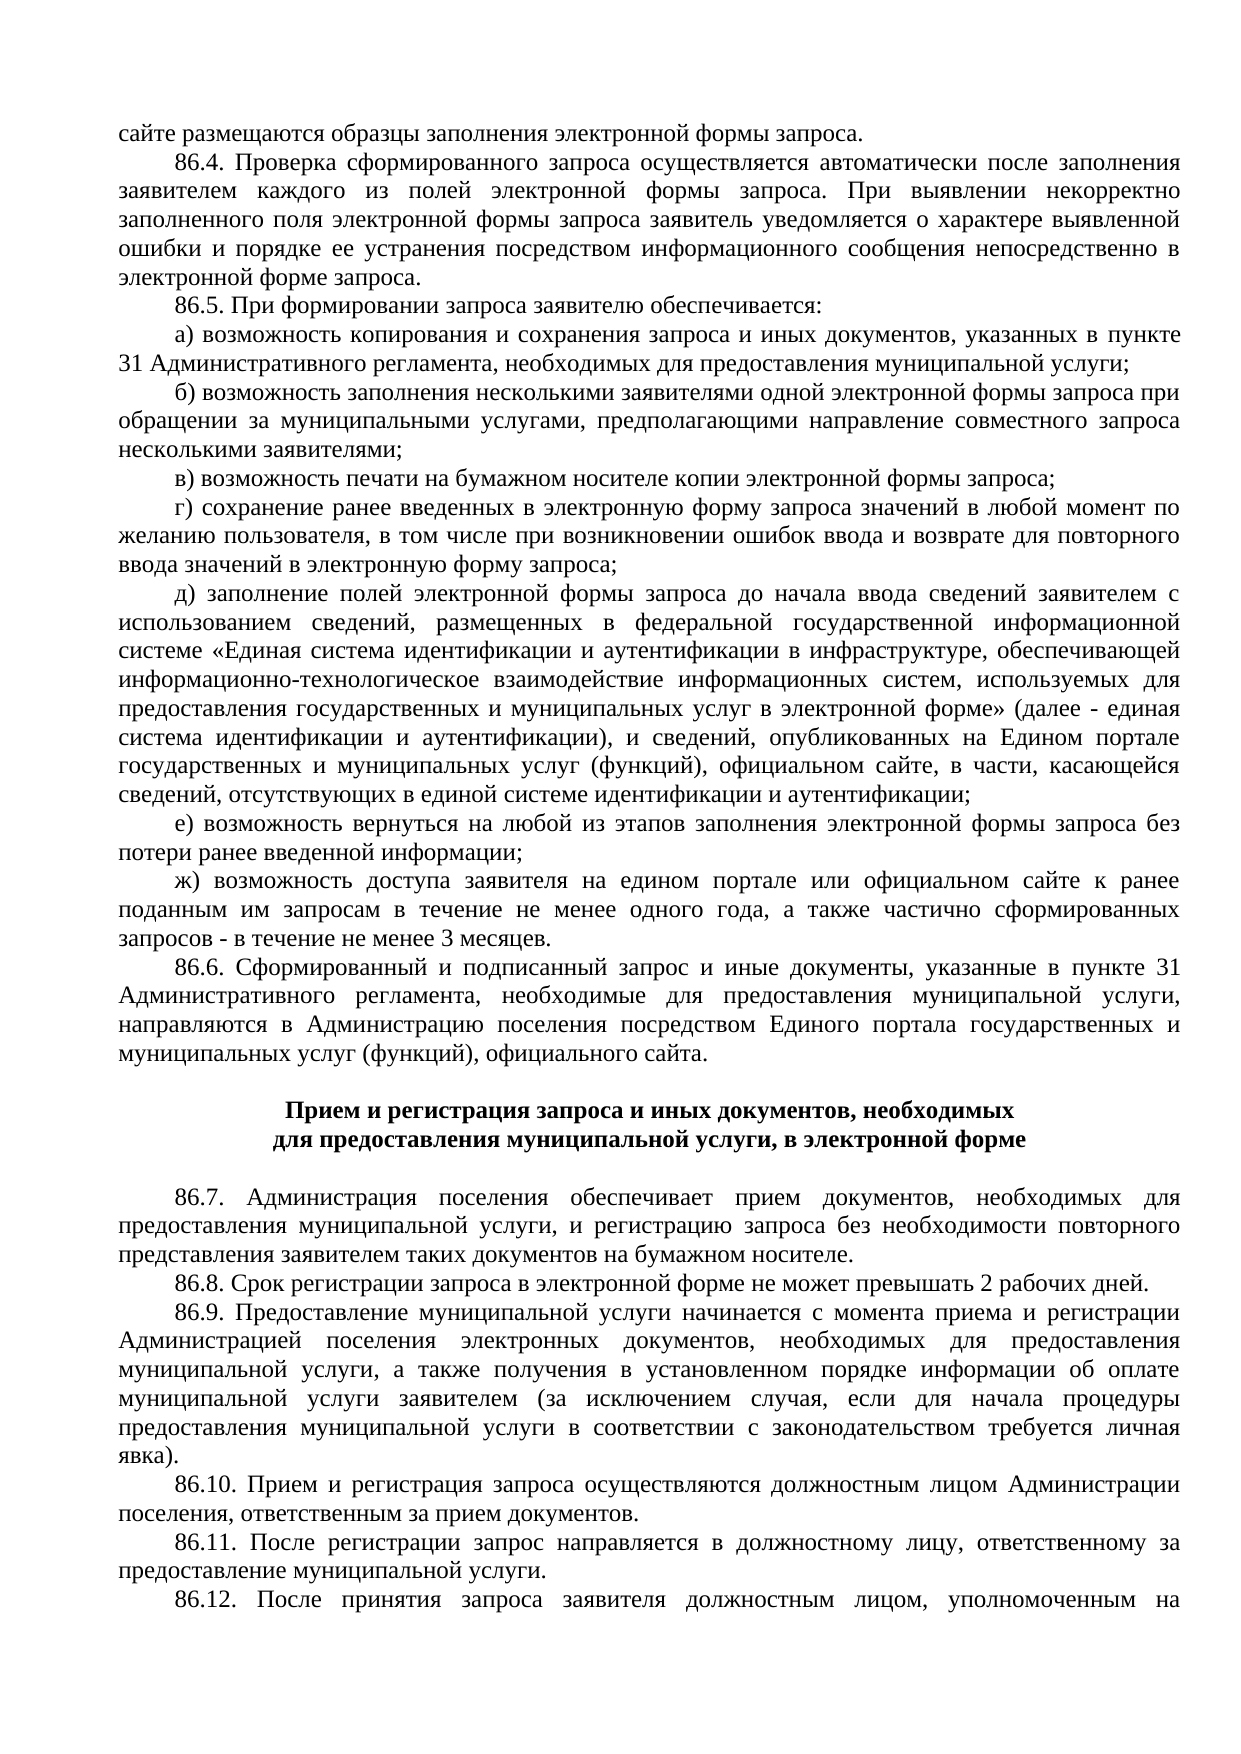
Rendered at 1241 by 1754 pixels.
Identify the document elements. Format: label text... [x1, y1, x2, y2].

text в) возможность печати на бумажном носителе копии электронной формы запроса; [118, 463, 1181, 492]
text б) возможность заполнения несколькими заявителями одной электронной формы запроса при обращении за муниципальными услугами, предполагающими направление совместного запроса несколькими заявителями; [118, 377, 1181, 463]
text 86.11. После регистрации запрос направляется в должностному лицу, ответственному за предоставление муниципальной услуги. [118, 1527, 1181, 1584]
text 86.9. Предоставление муниципальной услуги начинается с момента приема и регистрации Администрацией поселения электронных документов, необходимых для предоставления муниципальной услуги, а также получения в установленном порядке информации об оплате муниципальной услуги заявителем (за исключением случая, если для начала процедуры предоставления муниципальной услуги в соответствии с законодательством требуется личная явка). [118, 1297, 1181, 1469]
text Прием и регистрация запроса и иных документов, необходимых [118, 1096, 1181, 1124]
text г) сохранение ранее введенных в электронную форму запроса значений в любой момент по желанию пользователя, в том числе при возникновении ошибок ввода и возврате для повторного ввода значений в электронную форму запроса; [118, 492, 1181, 578]
text 86.8. Срок регистрации запроса в электронной форме не может превышать 2 рабочих дней. [118, 1268, 1181, 1297]
text е) возможность вернуться на любой из этапов заполнения электронной формы запроса без потери ранее введенной информации; [118, 808, 1181, 866]
text д) заполнение полей электронной формы запроса до начала ввода сведений заявителем с использованием сведений, размещенных в федеральной государственной информационной системе «Единая система идентификации и аутентификации в инфраструктуре, обеспечивающей информационно-технологическое взаимодействие информационных систем, используемых для предоставления государственных и муниципальных услуг в электронной форме» (далее - единая система идентификации и аутентификации), и сведений, опубликованных на Едином портале государственных и муниципальных услуг (функций), официальном сайте, в части, касающейся сведений, отсутствующих в единой системе идентификации и аутентификации; [118, 578, 1181, 808]
text ж) возможность доступа заявителя на едином портале или официальном сайте к ранее поданным им запросам в течение не менее одного года, а также частично сформированных запросов - в течение не менее 3 месяцев. [118, 866, 1181, 952]
text 86.7. Администрация поселения обеспечивает прием документов, необходимых для предоставления муниципальной услуги, и регистрацию запроса без необходимости повторного представления заявителем таких документов на бумажном носителе. [118, 1182, 1181, 1268]
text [118, 118, 1181, 147]
text 86.4. Проверка сформированного запроса осуществляется автоматически после заполнения заявителем каждого из полей электронной формы запроса. При выявлении некорректно заполненного поля электронной формы запроса заявитель уведомляется о характере выявленной ошибки и порядке ее устранения посредством информационного сообщения непосредственно в электронной форме запроса. [118, 147, 1181, 291]
text 86.5. При формировании запроса заявителю обеспечивается: [118, 291, 1181, 319]
text для предоставления муниципальной услуги, в электронной форме [118, 1124, 1181, 1153]
text 86.6. Сформированный и подписанный запрос и иные документы, указанные в пункте 31 Административного регламента, необходимые для предоставления муниципальной услуги, направляются в Администрацию поселения посредством Единого портала государственных и муниципальных услуг (функций), официального сайта. [118, 952, 1181, 1067]
text а) возможность копирования и сохранения запроса и иных документов, указанных в пункте 31 Административного регламента, необходимых для предоставления муниципальной услуги; [118, 319, 1181, 377]
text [118, 1584, 1181, 1613]
text 86.10. Прием и регистрация запроса осуществляются должностным лицом Администрации поселения, ответственным за прием документов. [118, 1469, 1181, 1527]
